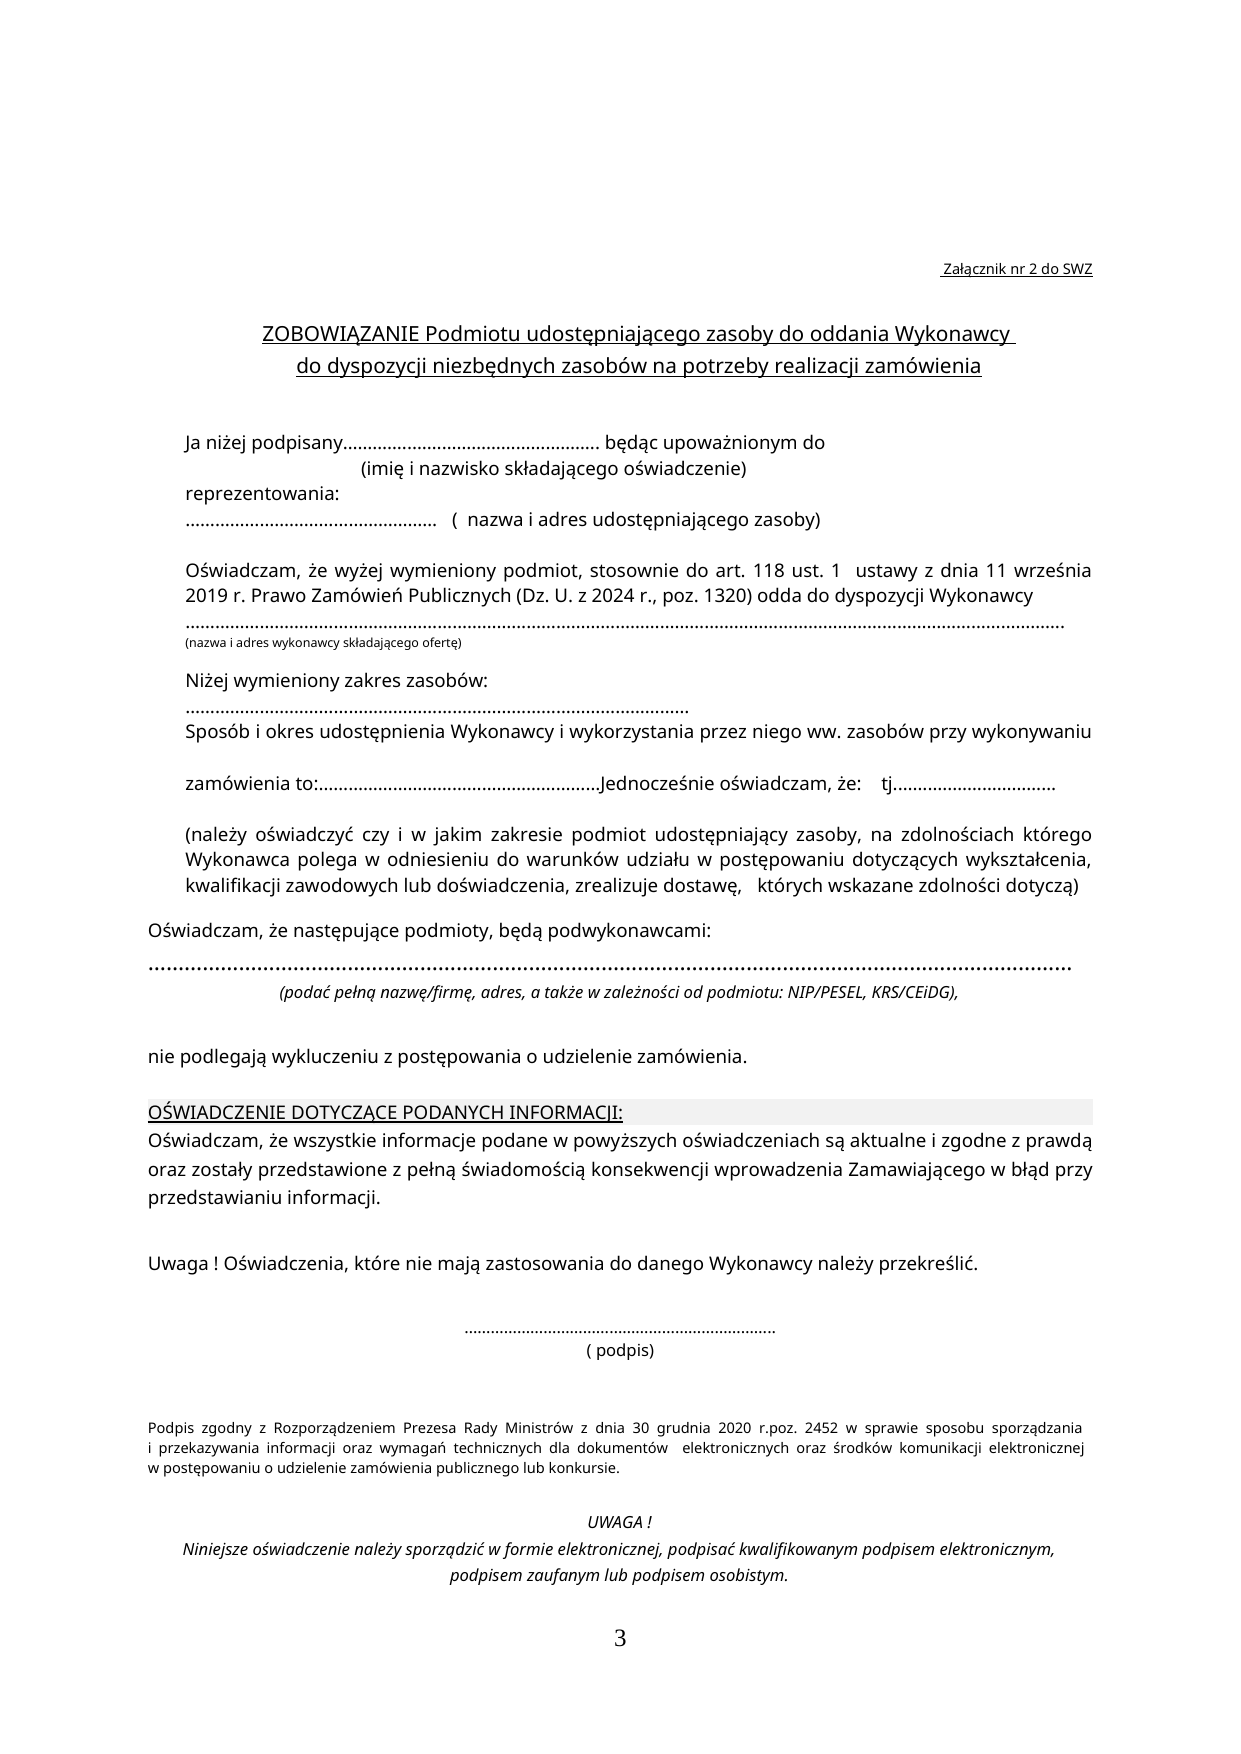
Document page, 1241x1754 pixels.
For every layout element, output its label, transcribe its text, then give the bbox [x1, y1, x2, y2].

text ……………………………………………………………………………………………………………………………………… [148, 946, 1093, 977]
text …………………………………………………………….. [148, 1316, 1093, 1339]
text OŚWIADCZENIE DOTYCZĄCE PODANYCH INFORMACJI: [148, 1099, 1093, 1125]
text Ja niżej podpisany…………..……………………………….. będąc upoważnionym do [185, 429, 1093, 455]
text (nazwa i adres wykonawcy składającego ofertę) [185, 634, 1093, 651]
text Uwaga ! Oświadczenia, które nie mają zastosowania do danego Wykonawcy należy przekreślić. [148, 1250, 1093, 1276]
text ………………………………………………………………………………………… [185, 693, 1093, 719]
text (imię i nazwisko składającego oświadczenie) [185, 455, 1093, 481]
text UWAGA ! [148, 1511, 1093, 1534]
text Niniejsze oświadczenie należy sporządzić w formie elektronicznej, podpisać kwalifikowanym podpisem elektronicznym, podpisem zaufanym lub podpisem osobistym. [148, 1537, 1093, 1586]
text Oświadczam, że wszystkie informacje podane w powyższych oświadczeniach są aktualne i zgodne z prawdą oraz zostały przedstawione z pełną świadomością konsekwencji wprowadzenia Zamawiającego w błąd przy przedstawianiu informacji. [148, 1128, 1093, 1210]
text ( podpis) [148, 1339, 1093, 1362]
text Oświadczam, że wyżej wymieniony podmiot, stosownie do art. 118 ust. 1 ustawy z dnia 11 września 2019 r. Prawo Zamówień Publicznych (Dz. U. z 2024 r., poz. 1320) odda do dyspozycji Wykonawcy [185, 557, 1093, 608]
text nie podlegają wykluczeniu z postępowania o udzielenie zamówienia. [148, 1043, 1093, 1069]
text Załącznik nr 2 do SWZ [148, 259, 1093, 279]
text (należy oświadczyć czy i w jakim zakresie podmiot udostępniający zasoby, na zdolnościach którego Wykonawca polega w odniesieniu do warunków udziału w postępowaniu dotyczących wykształcenia, kwalifikacji zawodowych lub doświadczenia, zrealizuje dostawę, których wskazane zdolności dotyczą) [185, 821, 1093, 897]
text Podpis zgodny z Rozporządzeniem Prezesa Rady Ministrów z dnia 30 grudnia 2020 r.poz. 2452 w sprawie sposobu sporządzania i przekazywania informacji oraz wymagań technicznych dla dokumentów elektronicznych oraz środków komunikacji elektronicznej w postępowaniu o udzielenie zamówienia publicznego lub konkursie. [148, 1418, 1093, 1478]
text Niżej wymieniony zakres zasobów: [185, 668, 1093, 693]
text Oświadczam, że następujące podmioty, będą podwykonawcami: [148, 917, 1093, 943]
text (podać pełną nazwę/firmę, adres, a także w zależności od podmiotu: NIP/PESEL, KRS/CEiDG), [148, 980, 1093, 1003]
text ……………………………………………………………………………………………………………………………………………………………. [185, 608, 1093, 634]
text …………………………………………… ( nazwa i adres udostępniającego zasoby) [185, 506, 1093, 532]
text reprezentowania: [185, 481, 1093, 506]
text ZOBOWIĄZANIE Podmiotu udostępniającego zasoby do oddania Wykonawcy do dyspozycji niezbędnych zasobów na potrzeby realizacji zamówienia [185, 319, 1093, 380]
text Sposób i okres udostępnienia Wykonawcy i wykorzystania przez niego ww. zasobów przy wykonywaniu zamówienia to:…………………………………………………Jednocześnie oświadczam, że: tj.………..………………… [185, 719, 1093, 795]
